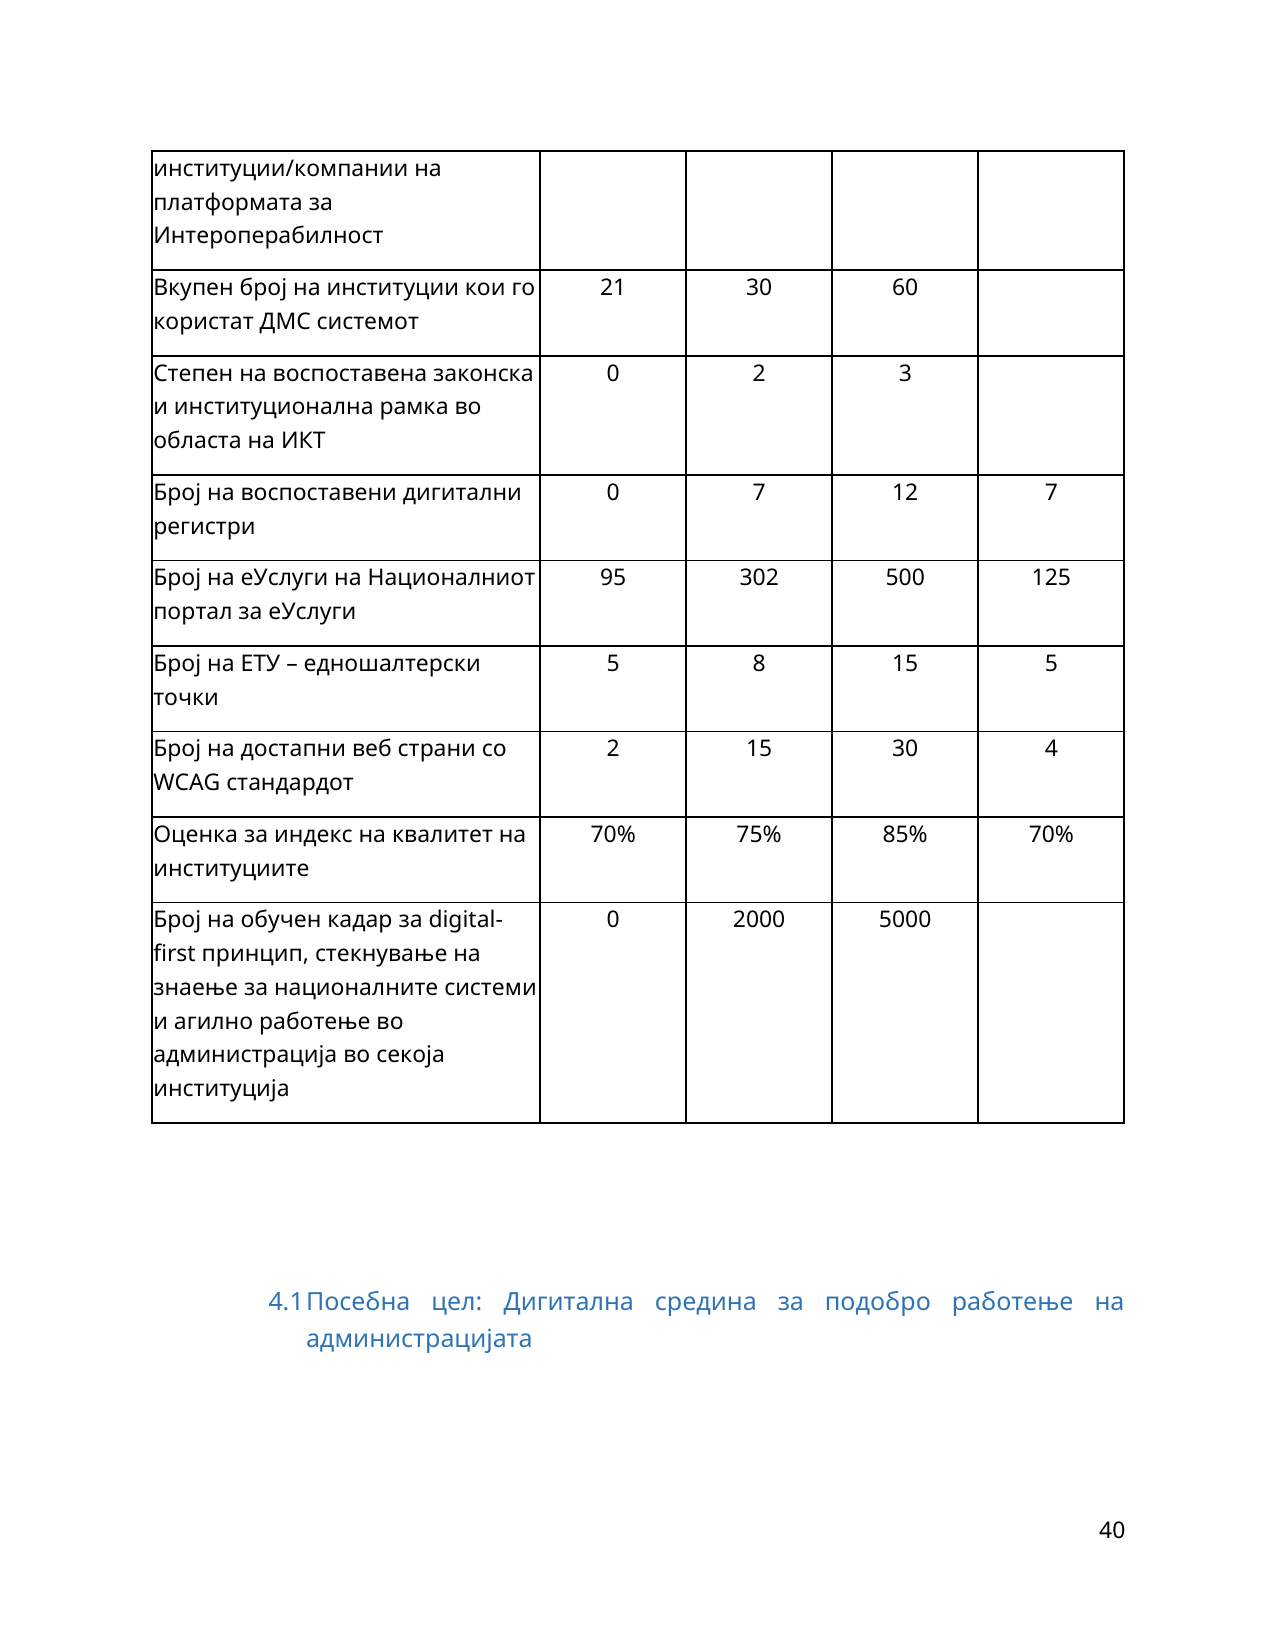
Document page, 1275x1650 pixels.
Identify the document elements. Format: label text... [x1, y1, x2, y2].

table_cell 4 [979, 732, 1123, 816]
table_cell 125 [979, 561, 1123, 645]
table_cell 70% [541, 818, 685, 902]
table_cell 95 [541, 561, 685, 645]
table_cell Број на обучен кадар за digital-first принцип, стекнување на знаење за националните системи и агилно работење во администрација во секоја институција [153, 903, 539, 1122]
table_cell 72 [687, 152, 831, 269]
table_cell 92 [833, 152, 977, 269]
table_cell 85% [833, 818, 977, 902]
table_cell 52 [541, 152, 685, 269]
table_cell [153, 152, 539, 269]
table_cell 15 [833, 647, 977, 731]
table_cell 5 [979, 647, 1123, 731]
table_cell Број на ЕТУ – едношалтерски точки [153, 647, 539, 731]
table_cell Оценка за индекс на квалитет на институциите [153, 818, 539, 902]
table_cell 70% [979, 818, 1123, 902]
table_cell [979, 357, 1123, 474]
table_cell 2000 [687, 903, 831, 1122]
table_cell 15 [687, 732, 831, 816]
table_cell 7 [979, 476, 1123, 559]
table_cell 0 [541, 357, 685, 474]
table_cell 5000 [833, 903, 977, 1122]
subtitle Посебна цел: Дигитална средина за подобро работење на администрацијата [268, 1283, 1125, 1354]
table_cell 500 [833, 561, 977, 645]
table_cell Број на воспоставени дигитални регистри [153, 476, 539, 559]
table_cell 5 [541, 647, 685, 731]
table_cell 2 [541, 732, 685, 816]
table_cell Број на еУслуги на Националниот портал за еУслуги [153, 561, 539, 645]
table_cell 60 [833, 271, 977, 355]
table_cell Вкупен број на институции кои го користат ДМС системот [153, 271, 539, 355]
table_cell Степен на воспоставена законска и институционална рамка во областа на ИКТ [153, 357, 539, 474]
table_cell 30 [687, 271, 831, 355]
table_cell [979, 903, 1123, 1122]
table_cell 7 [687, 476, 831, 559]
table_cell 0 [541, 476, 685, 559]
table_cell [979, 271, 1123, 355]
table_cell 2 [687, 357, 831, 474]
table_cell Број на достапни веб страни со WCAG стандардот [153, 732, 539, 816]
table_cell 21 [541, 271, 685, 355]
table_cell 0 [541, 903, 685, 1122]
table_cell 12 [833, 476, 977, 559]
table_cell 30 [833, 732, 977, 816]
table_cell 8 [687, 647, 831, 731]
table_cell 302 [687, 561, 831, 645]
table_cell 61 [979, 152, 1123, 269]
table_cell 3 [833, 357, 977, 474]
table_cell 75% [687, 818, 831, 902]
